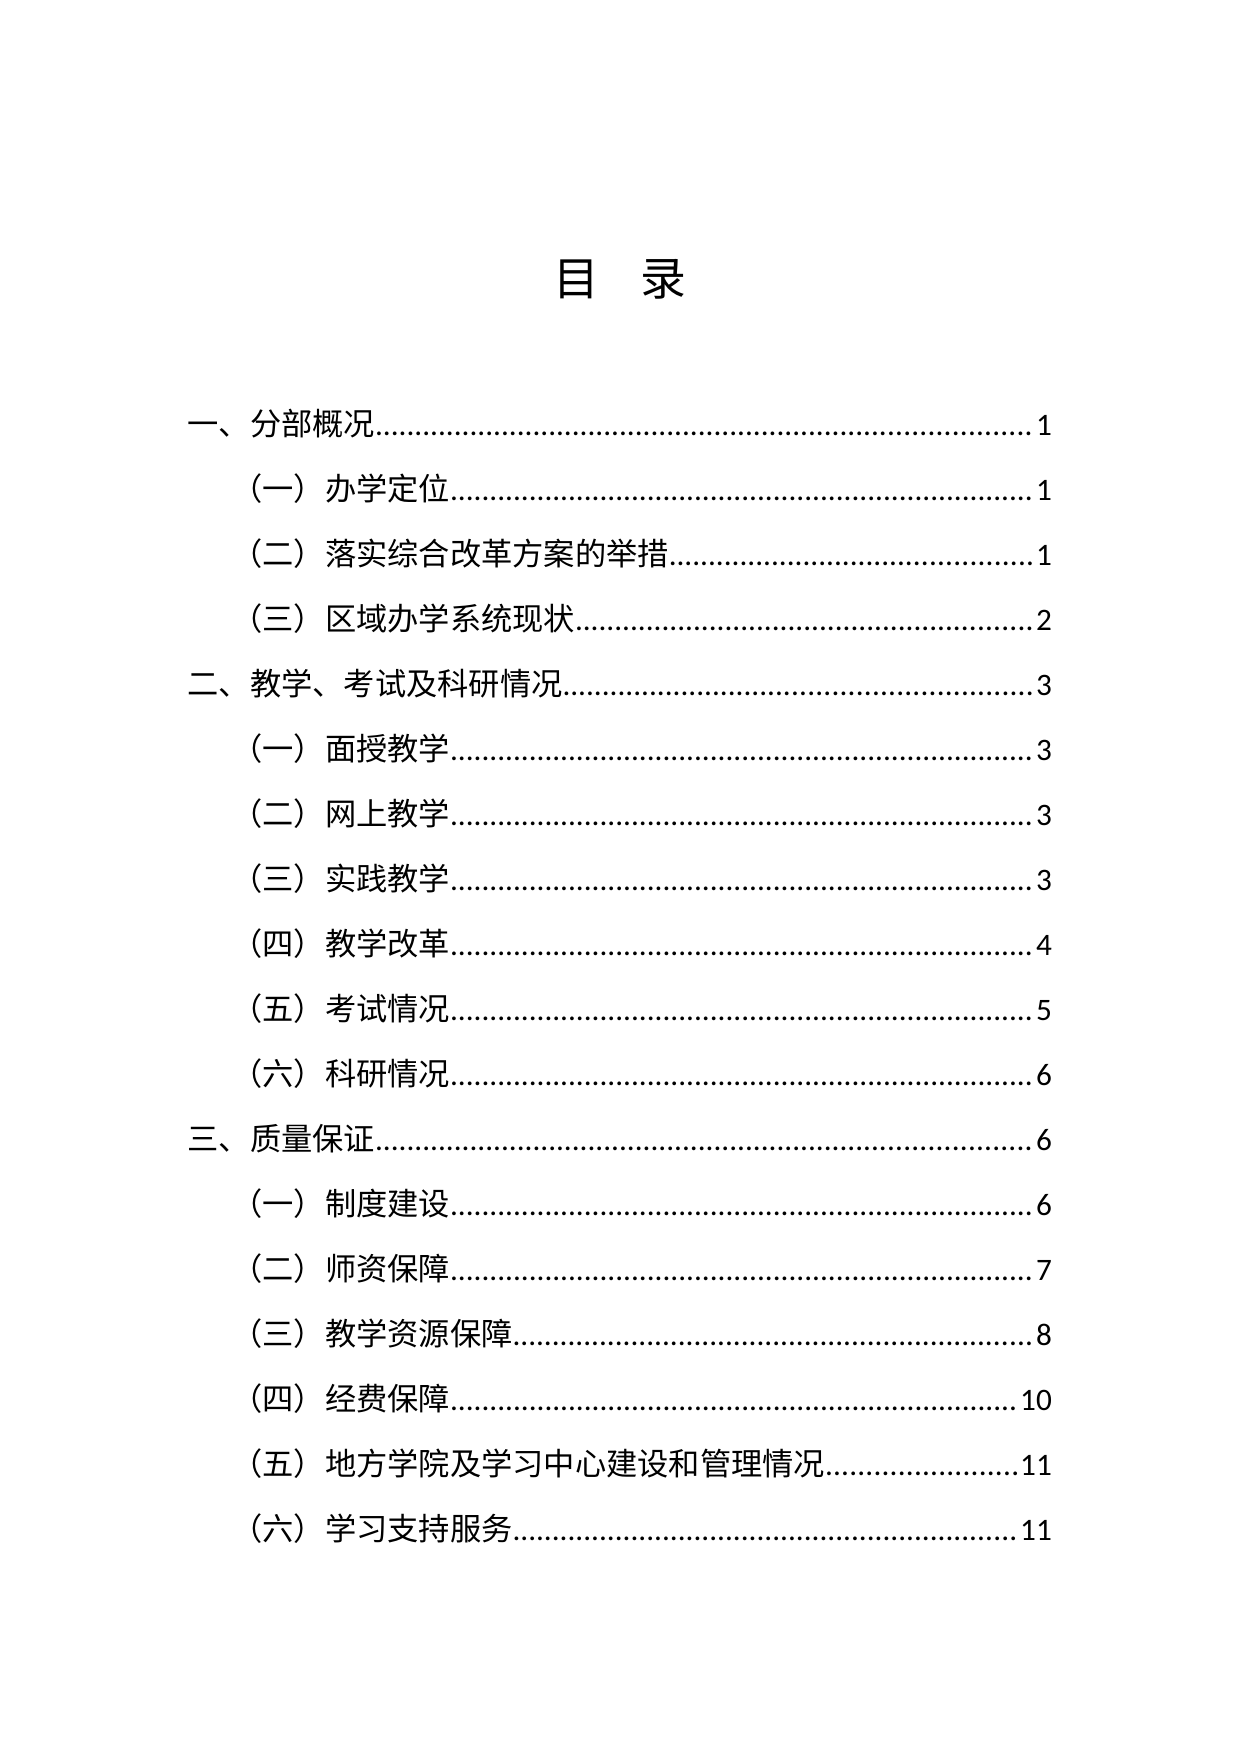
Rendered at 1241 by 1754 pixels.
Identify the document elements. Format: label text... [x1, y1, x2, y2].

text 目 录 [187, 227, 1053, 324]
